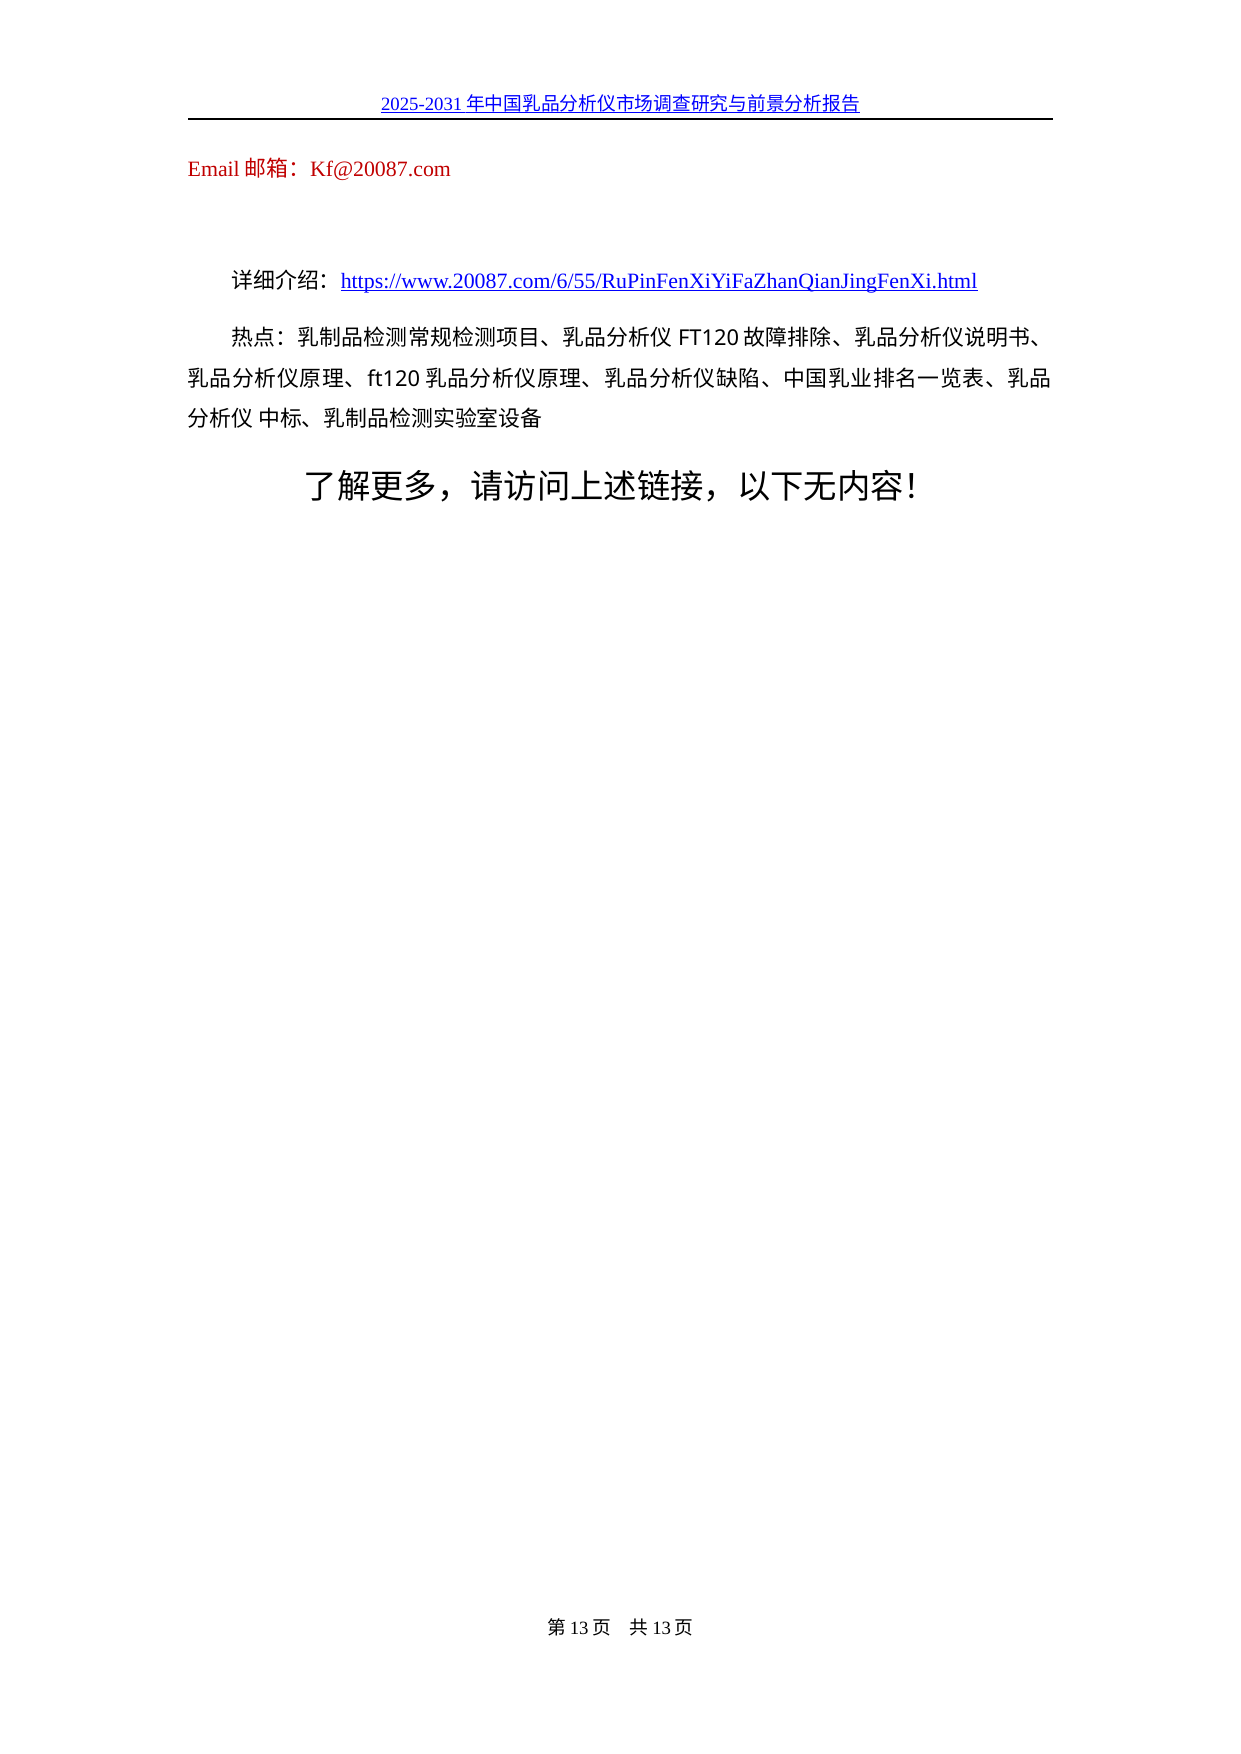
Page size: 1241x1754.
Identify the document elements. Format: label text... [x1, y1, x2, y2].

text 详细介绍：https://www.20087.com/6/55/RuPinFenXiYiFaZhanQianJingFenXi.html [187, 263, 1053, 296]
text 热点：乳制品检测常规检测项目、乳品分析仪FT120故障排除、乳品分析仪说明书、乳品分析仪原理、ft120乳品分析仪原理、乳品分析仪缺陷、中国乳业排名一览表、乳品分析仪 中标、乳制品检测实验室设备 [187, 320, 1053, 433]
text Email邮箱：Kf@20087.com [187, 150, 1053, 183]
title 了解更多，请访问上述链接，以下无内容！ [187, 451, 1053, 516]
